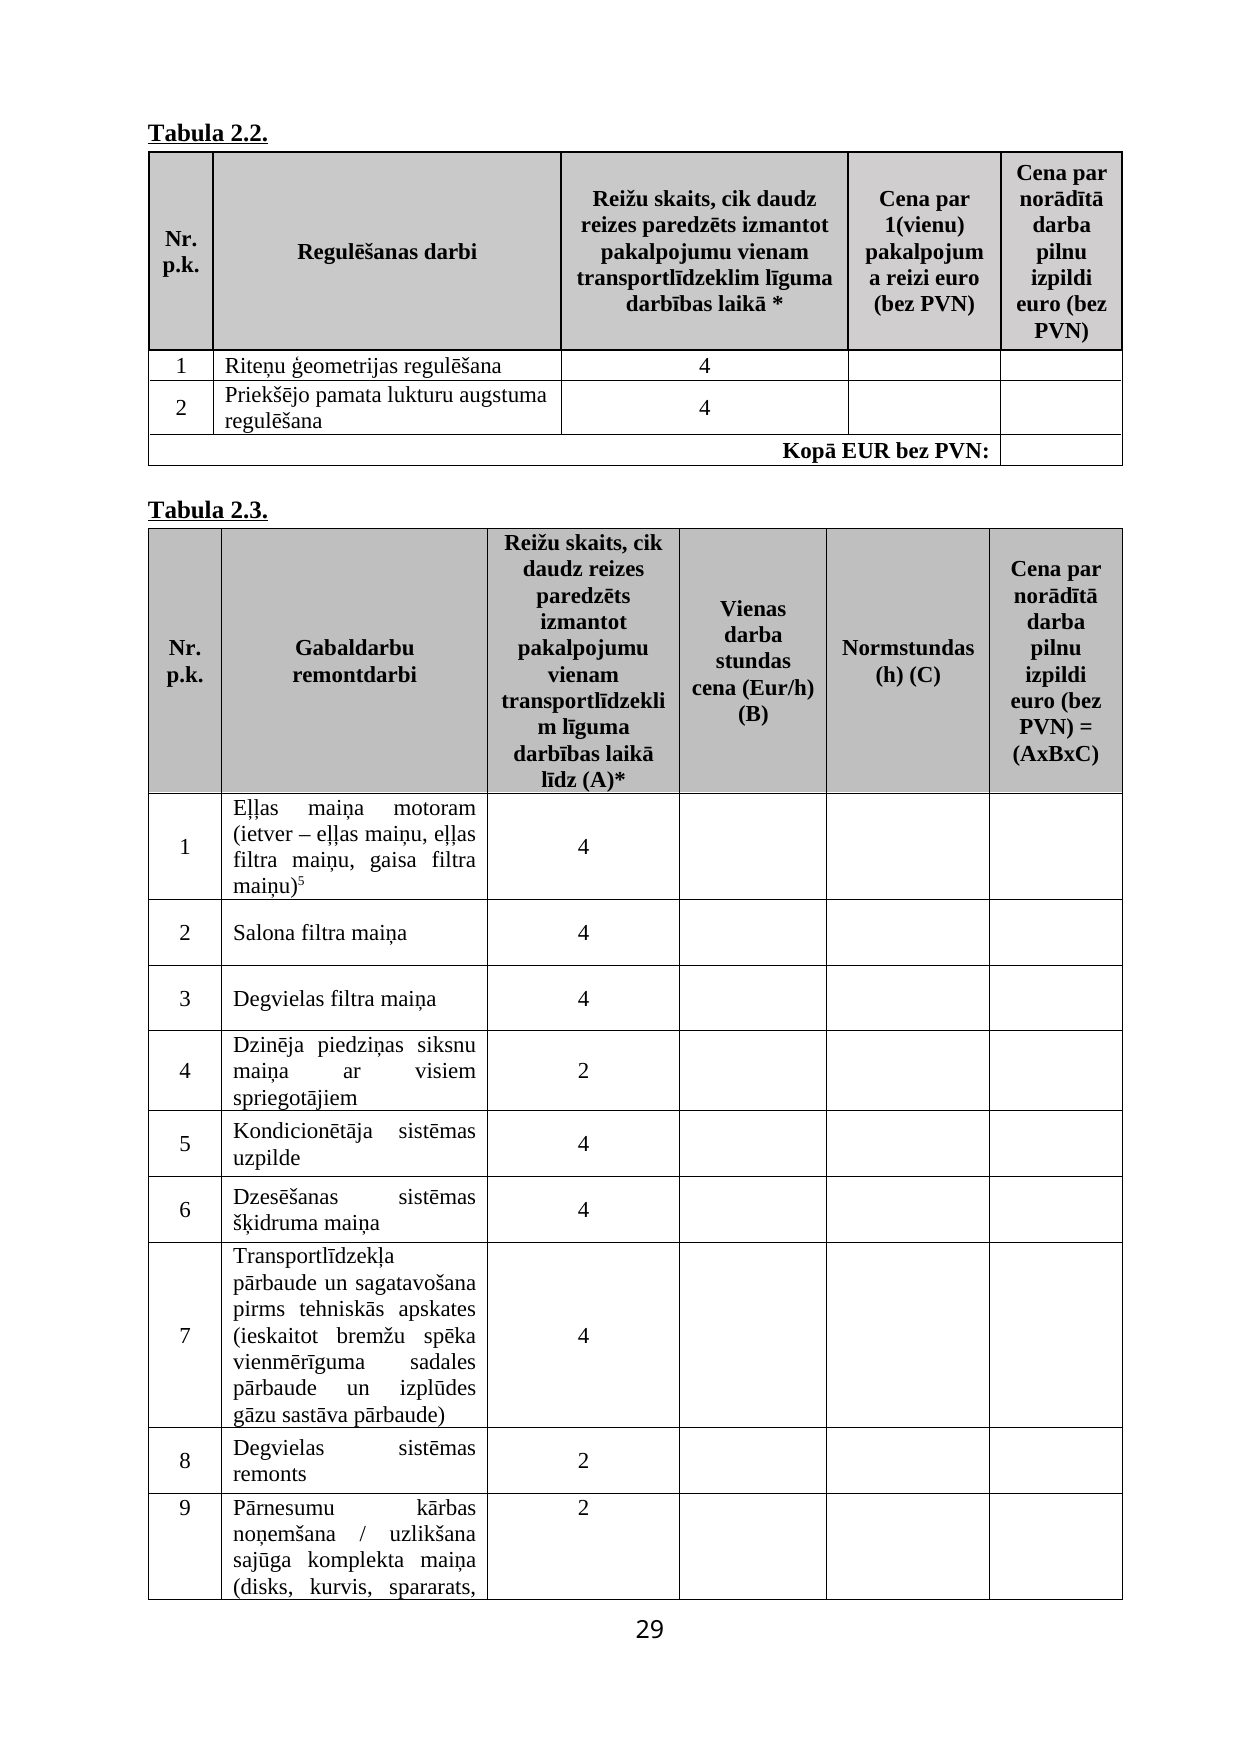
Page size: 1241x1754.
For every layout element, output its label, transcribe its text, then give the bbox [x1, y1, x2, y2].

table_cell [680, 1031, 826, 1110]
table_cell Dzesēšanas sistēmas šķidruma maiņa [222, 1177, 487, 1242]
table_cell Dzinēja piedziņas siksnu maiņa ar visiem spriegotājiem [222, 1031, 487, 1110]
table_cell Priekšējo pamata lukturu augstuma regulēšana [214, 381, 561, 434]
text Tabula 2.3. [148, 495, 1033, 524]
table_cell [990, 1111, 1122, 1176]
table_cell 4 [488, 1177, 679, 1242]
table_cell [990, 1428, 1122, 1493]
table_header Reižu skaits, cik daudz reizes paredzēts izmantot pakalpojumu vienam transportlīdzeklim līguma darbības laikā līdz (A)* [488, 529, 679, 792]
table_cell [827, 794, 989, 899]
table_cell [680, 794, 826, 899]
table_cell 9 [149, 1494, 221, 1599]
table_cell 8 [149, 1428, 221, 1493]
table_cell 2 [488, 1428, 679, 1493]
table_cell [680, 966, 826, 1030]
table_cell [827, 900, 989, 964]
table_cell 4 [488, 1111, 679, 1176]
table_cell [990, 1494, 1122, 1599]
table_cell Kondicionētāja sistēmas uzpilde [222, 1111, 487, 1176]
table_cell [849, 381, 1000, 434]
table_cell [990, 794, 1122, 899]
table_header Regulēšanas darbi [214, 153, 560, 349]
table_header Reižu skaits, cik daudz reizes paredzēts izmantot pakalpojumu vienam transportlīdzeklim līguma darbības laikā * [562, 153, 847, 349]
table_header Nr. p.k. [150, 153, 212, 349]
table_cell [680, 900, 826, 964]
table_cell [990, 1177, 1122, 1242]
table_cell 4 [488, 900, 679, 964]
table_header Cena par norādītā darba pilnu izpildi euro (bez PVN) [1002, 153, 1121, 349]
table_cell 3 [149, 966, 221, 1030]
table_cell Degvielas sistēmas remonts [222, 1428, 487, 1493]
table_cell Kopā EUR bez PVN: [149, 434, 1000, 465]
table_cell [680, 1494, 826, 1599]
table_cell [827, 1177, 989, 1242]
table_cell [680, 1243, 826, 1427]
table_cell [1001, 351, 1122, 380]
table_cell 4 [562, 351, 848, 380]
table_cell [990, 900, 1122, 964]
table_cell Riteņu ģeometrijas regulēšana [214, 351, 561, 380]
table_cell [680, 1111, 826, 1176]
table_header Nr. p.k. [149, 529, 221, 792]
table_cell 5 [149, 1111, 221, 1176]
table_cell 4 [488, 1243, 679, 1427]
table_header Vienas darba stundas cena (Eur/h) (B) [680, 529, 826, 792]
table_cell 6 [149, 1177, 221, 1242]
table_cell [827, 1111, 989, 1176]
table_cell 1 [149, 794, 221, 899]
table_cell 2 [488, 1031, 679, 1110]
table_cell Degvielas filtra maiņa [222, 966, 487, 1030]
table_header Cena par 1(vienu) pakalpojuma reizi euro (bez PVN) [849, 153, 1000, 349]
table_cell 7 [149, 1243, 221, 1427]
table_cell Eļļas maiņa motoram (ietver – eļļas maiņu, eļļas filtra maiņu, gaisa filtra maiņu)5 [222, 794, 487, 899]
table_cell [680, 1428, 826, 1493]
table_cell [827, 1428, 989, 1493]
table_cell [827, 966, 989, 1030]
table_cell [222, 1494, 487, 1599]
table_cell 4 [488, 794, 679, 899]
table_cell [827, 1243, 989, 1427]
table_cell [849, 351, 1000, 380]
table_cell [827, 1031, 989, 1110]
table_cell [990, 966, 1122, 1030]
table_cell 2 [488, 1494, 679, 1599]
table_header Cena par norādītā darba pilnu izpildi euro (bez PVN) = (AxBxC) [990, 529, 1122, 792]
table_header Gabaldarbu remontdarbi [222, 529, 487, 792]
table_cell 4 [149, 1031, 221, 1110]
table_cell [990, 1031, 1122, 1110]
table_cell 1 [149, 351, 213, 380]
table_cell 4 [488, 966, 679, 1030]
table_cell [680, 1177, 826, 1242]
table_cell [827, 1494, 989, 1599]
table_cell 2 [149, 380, 213, 434]
table_cell [1001, 380, 1122, 434]
table_cell [990, 1243, 1122, 1427]
table_header Normstundas (h) (C) [827, 529, 989, 792]
table_cell Salona filtra maiņa [222, 900, 487, 964]
text Tabula 2.2. [148, 118, 1033, 147]
table_cell Transportlīdzekļa pārbaude un sagatavošana pirms tehniskās apskates (ieskaitot bremžu spēka vienmērīguma sadales pārbaude un izplūdes gāzu sastāva pārbaude) [222, 1243, 487, 1427]
table_cell 2 [149, 900, 221, 964]
table_cell 4 [562, 381, 848, 434]
table_cell [1001, 434, 1122, 465]
